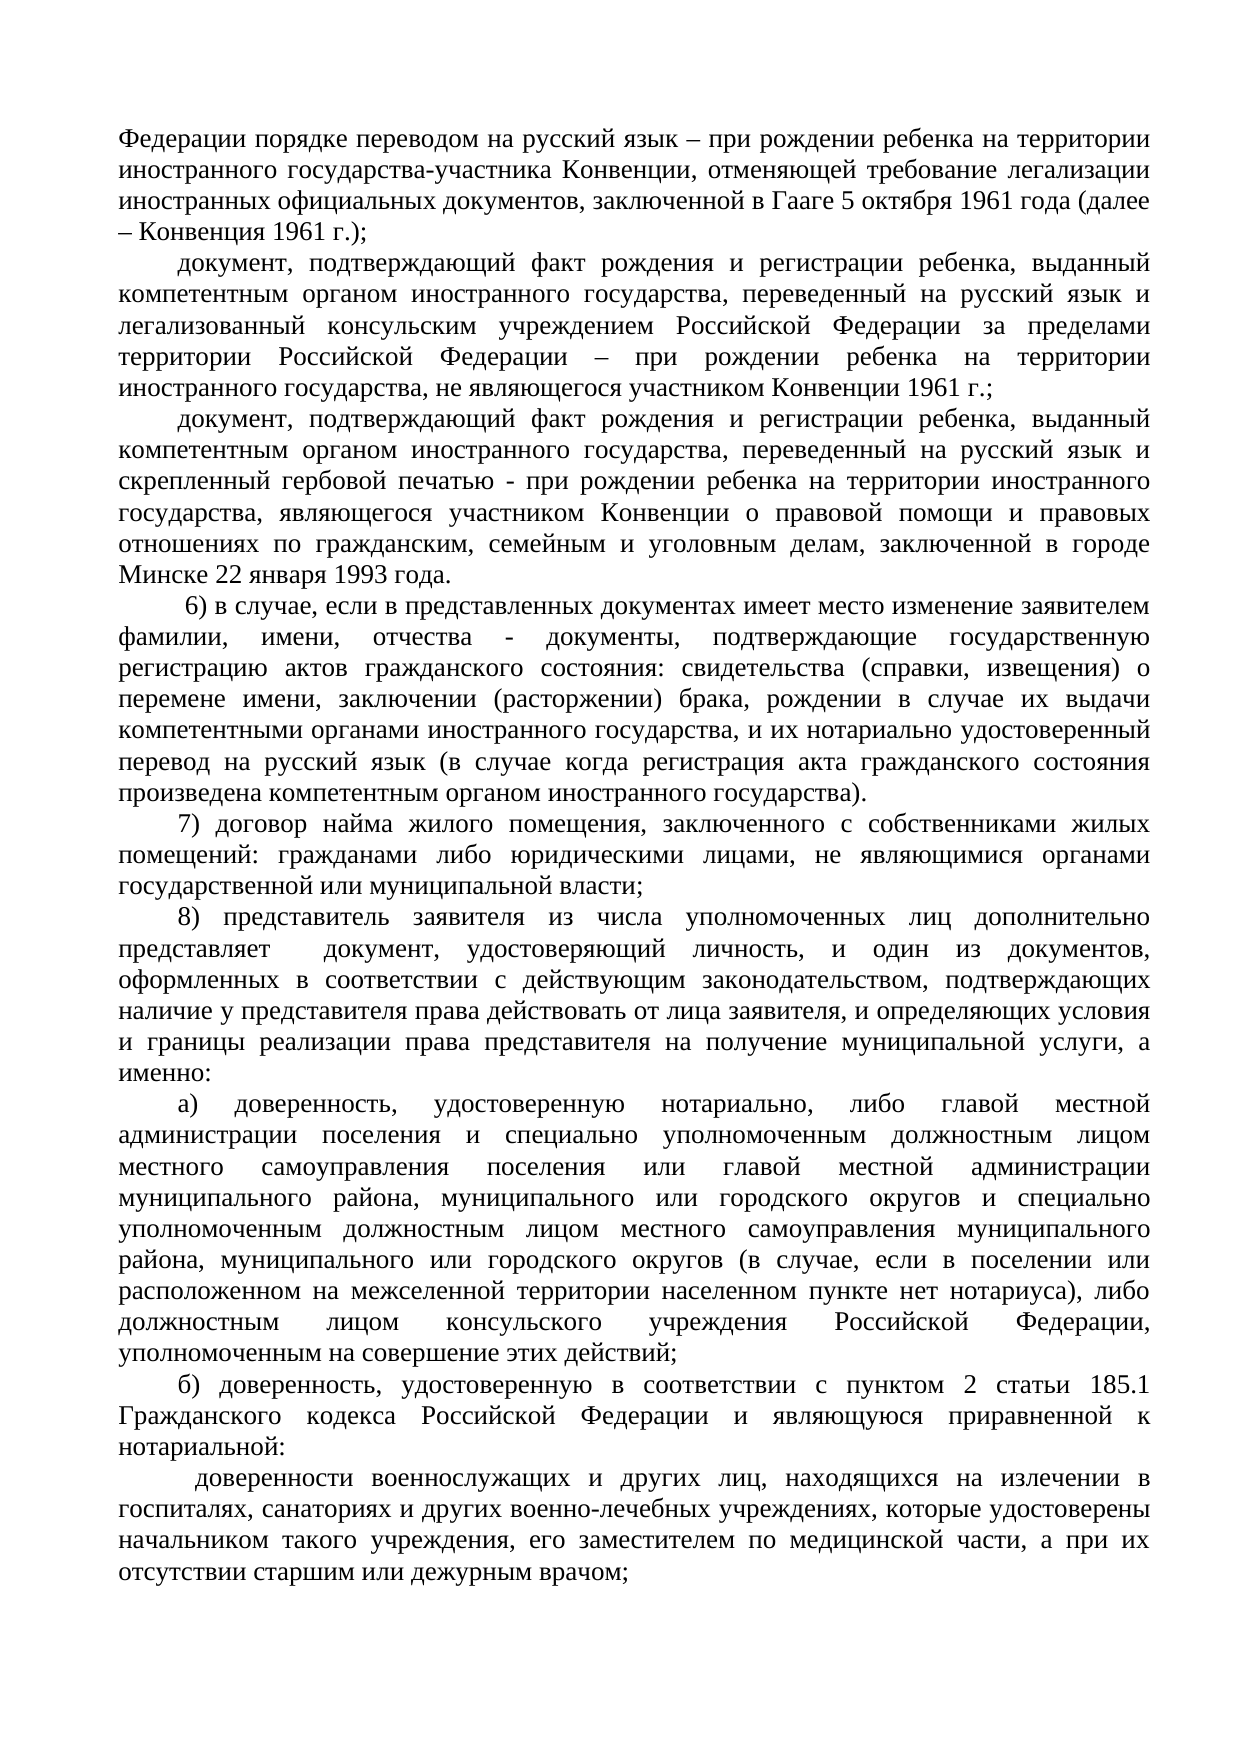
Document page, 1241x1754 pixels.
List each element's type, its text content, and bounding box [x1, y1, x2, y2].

text 6) в случае, если в представленных документах имеет место изменение заявителем фамилии, имени, отчества - документы, подтверждающие государственную регистрацию актов гражданского состояния: свидетельства (справки, извещения) о перемене имени, заключении (расторжении) брака, рождении в случае их выдачи компетентными органами иностранного государства, и их нотариально удостоверенный перевод на русский язык (в случае когда регистрация акта гражданского состояния произведена компетентным органом иностранного государства). [118, 589, 1152, 807]
text 7) договор найма жилого помещения, заключенного с собственниками жилых помещений: гражданами либо юридическими лицами, не являющимися органами государственной или муниципальной власти; [118, 807, 1152, 901]
text а) доверенность, удостоверенную нотариально, либо главой местной администрации поселения и специально уполномоченным должностным лицом местного самоуправления поселения или главой местной администрации муниципального района, муниципального или городского округов и специально уполномоченным должностным лицом местного самоуправления муниципального района, муниципального или городского округов (в случае, если в поселении или расположенном на межселенной территории населенном пункте нет нотариуса), либо должностным лицом консульского учреждения Российской Федерации, уполномоченным на совершение этих действий; [118, 1087, 1152, 1368]
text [118, 122, 1152, 246]
text документ, подтверждающий факт рождения и регистрации ребенка, выданный компетентным органом иностранного государства, переведенный на русский язык и легализованный консульским учреждением Российской Федерации за пределами территории Российской Федерации – при рождении ребенка на территории иностранного государства, не являющегося участником Конвенции 1961 г.; [118, 246, 1152, 402]
text документ, подтверждающий факт рождения и регистрации ребенка, выданный компетентным органом иностранного государства, переведенный на русский язык и скрепленный гербовой печатью - при рождении ребенка на территории иностранного государства, являющегося участником Конвенции о правовой помощи и правовых отношениях по гражданским, семейным и уголовным делам, заключенной в городе Минске 22 января 1993 года. [118, 402, 1152, 589]
text доверенности военнослужащих и других лиц, находящихся на излечении в госпиталях, санаториях и других военно-лечебных учреждениях, которые удостоверены начальником такого учреждения, его заместителем по медицинской части, а при их отсутствии старшим или дежурным врачом; [118, 1461, 1152, 1586]
text 8) представитель заявителя из числа уполномоченных лиц дополнительно представляет документ, удостоверяющий личность, и один из документов, оформленных в соответствии с действующим законодательством, подтверждающих наличие у представителя права действовать от лица заявителя, и определяющих условия и границы реализации права представителя на получение муниципальной услуги, а именно: [118, 901, 1152, 1087]
text б) доверенность, удостоверенную в соответствии с пунктом 2 статьи 185.1 Гражданского кодекса Российской Федерации и являющуюся приравненной к нотариальной: [118, 1368, 1152, 1461]
